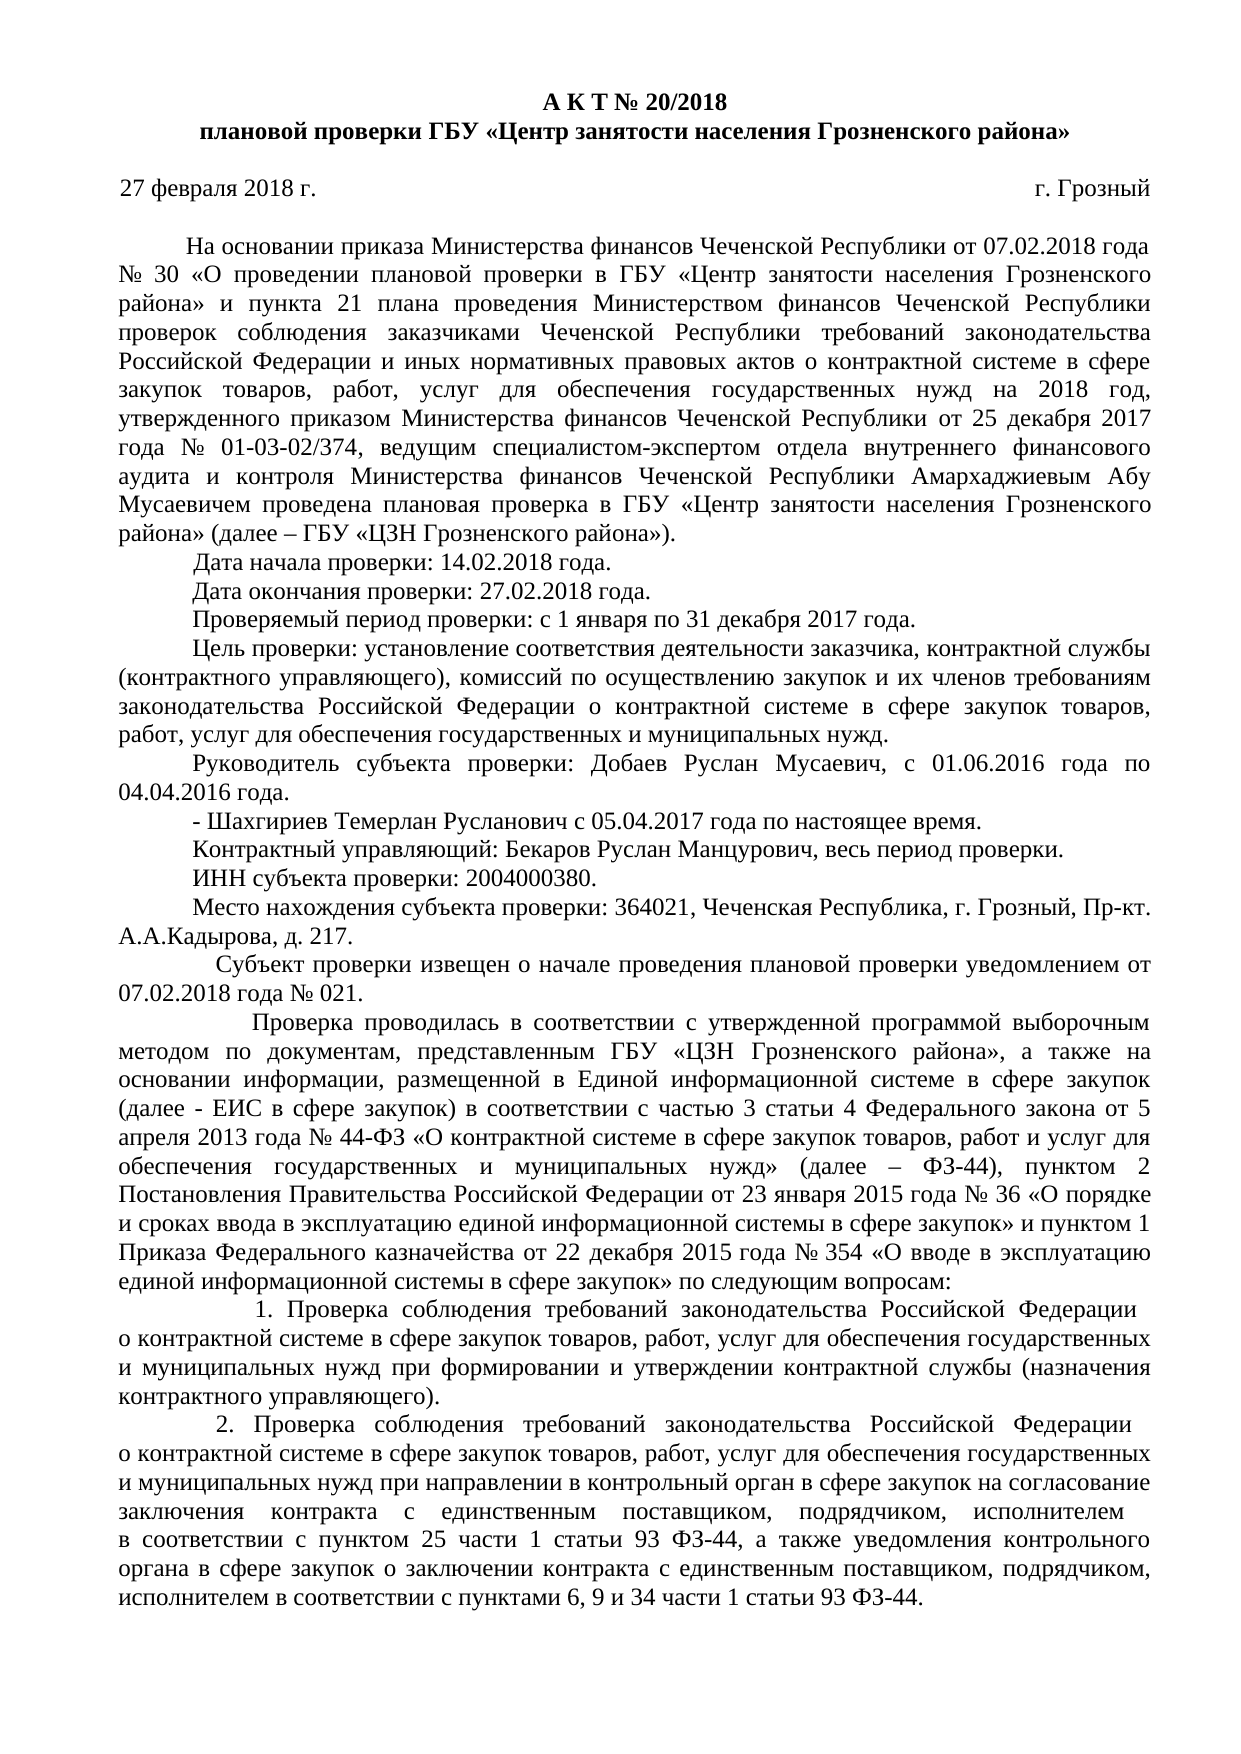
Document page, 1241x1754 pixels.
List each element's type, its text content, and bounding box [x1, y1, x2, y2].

subtitle 27 февраля 2018 г. г. Грозный [118, 173, 1152, 202]
text На основании приказа Министерства финансов Чеченской Республики от 07.02.2018 года № 30 «О проведении плановой проверки в ГБУ «Центр занятости населения Грозненского района» и пункта 21 плана проведения Министерством финансов Чеченской Республики проверок соблюдения заказчиками Чеченской Республики требований законодательства Российской Федерации и иных нормативных правовых актов о контрактной системе в сфере закупок товаров, работ, услуг для обеспечения государственных нужд на 2018 год, утвержденного приказом Министерства финансов Чеченской Республики от 25 декабря 2017 года № 01-03-02/374, ведущим специалистом-экспертом отдела внутреннего финансового аудита и контроля Министерства финансов Чеченской Республики Амархаджиевым Абу Мусаевичем проведена плановая проверка в ГБУ «Центр занятости населения Грозненского района» (далее – ГБУ «ЦЗН Грозненского района»). [118, 231, 1152, 547]
list Место нахождения субъекта проверки: 364021, Чеченская Республика, г. Грозный, Пр-кт. А.А.Кадырова, д. 217. [118, 892, 1152, 949]
text Проверка проводилась в соответствии с утвержденной программой выборочным методом по документам, представленным ГБУ «ЦЗН Грозненского района», а также на основании информации, размещенной в Единой информационной системе в сфере закупок (далее - ЕИС в сфере закупок) в соответствии с частью 3 статьи 4 Федерального закона от 5 апреля 2013 года № 44-ФЗ «О контрактной системе в сфере закупок товаров, работ и услуг для обеспечения государственных и муниципальных нужд» (далее – ФЗ-44), пунктом 2 Постановления Правительства Российской Федерации от 23 января 2015 года № 36 «О порядке и сроках ввода в эксплуатацию единой информационной системы в сфере закупок» и пунктом 1 Приказа Федерального казначейства от 22 декабря 2015 года № 354 «О вводе в эксплуатацию единой информационной системы в сфере закупок» по следующим вопросам: [118, 1007, 1152, 1294]
text плановой проверки ГБУ «Центр занятости населения Грозненского района» [118, 116, 1152, 144]
list Руководитель субъекта проверки: Добаев Руслан Мусаевич, с 01.06.2016 года по 04.04.2016 года. [118, 748, 1152, 806]
list ИНН субъекта проверки: 2004000380. [118, 863, 1152, 892]
text Проверяемый период проверки: с 1 января по 31 декабря 2017 года. [118, 604, 1152, 633]
text Дата начала проверки: 14.02.2018 года. [118, 547, 1152, 576]
text Дата окончания проверки: 27.02.2018 года. [118, 576, 1152, 604]
text 1. Проверка соблюдения требований законодательства Российской Федерации о контрактной системе в сфере закупок товаров, работ, услуг для обеспечения государственных и муниципальных нужд при формировании и утверждении контрактной службы (назначения контрактного управляющего). [118, 1294, 1152, 1409]
text А К Т № 20/2018 [118, 87, 1152, 116]
list Субъект проверки извещен о начале проведения плановой проверки уведомлением от 07.02.2018 года № 021. [118, 949, 1152, 1007]
text Цель проверки: установление соответствия деятельности заказчика, контрактной службы (контрактного управляющего), комиссий по осуществлению закупок и их членов требованиям законодательства Российской Федерации о контрактной системе в сфере закупок товаров, работ, услуг для обеспечения государственных и муниципальных нужд. [118, 633, 1152, 748]
text 2. Проверка соблюдения требований законодательства Российской Федерации о контрактной системе в сфере закупок товаров, работ, услуг для обеспечения государственных и муниципальных нужд при направлении в контрольный орган в сфере закупок на согласование заключения контракта с единственным поставщиком, подрядчиком, исполнителем в соответствии с пунктом 25 части 1 статьи 93 ФЗ-44, а также уведомления контрольного органа в сфере закупок о заключении контракта с единственным поставщиком, подрядчиком, исполнителем в соответствии с пунктами 6, 9 и 34 части 1 статьи 93 ФЗ-44. [118, 1409, 1152, 1611]
list - Шахгириев Темерлан Русланович с 05.04.2017 года по настоящее время. [118, 806, 1152, 834]
list Контрактный управляющий: Бекаров Руслан Манцурович, весь период проверки. [118, 834, 1152, 863]
